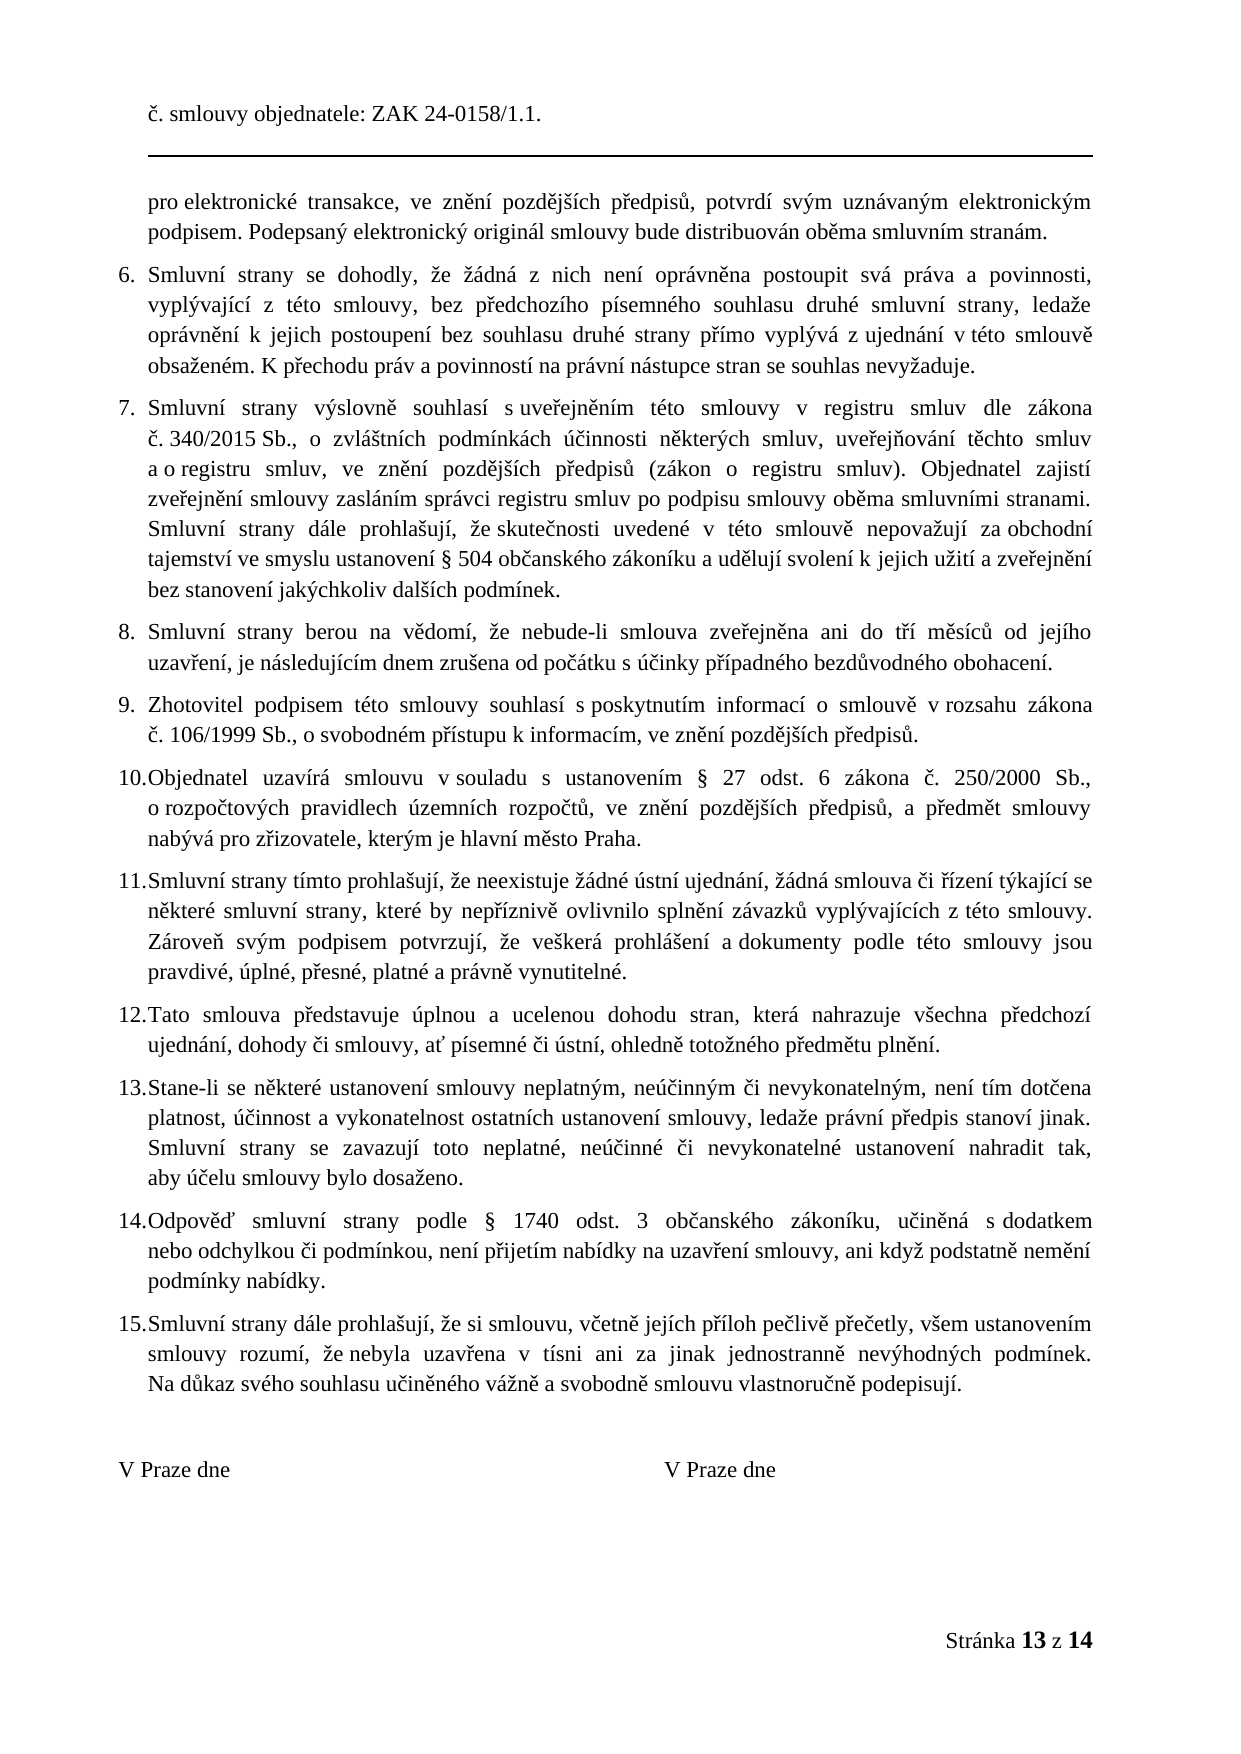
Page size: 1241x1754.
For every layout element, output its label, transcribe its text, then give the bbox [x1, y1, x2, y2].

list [118, 188, 1093, 245]
text V Praze dne V Praze dne [118, 1456, 1093, 1482]
list Smluvní strany se dohodly, že žádná z nich není oprávněna postoupit svá práva a povinnosti, vyplývající z této smlouvy, bez předchozího písemného souhlasu druhé smluvní strany, ledaže oprávnění k jejich postoupení bez souhlasu druhé strany přímo vyplývá z ujednání v této smlouvě obsaženém. K přechodu práv a povinností na právní nástupce stran se souhlas nevyžaduje. [118, 261, 1093, 378]
list Objednatel uzavírá smlouvu v souladu s ustanovením § 27 odst. 6 zákona č. 250/2000 Sb., o rozpočtových pravidlech územních rozpočtů, ve znění pozdějších předpisů, a předmět smlouvy nabývá pro zřizovatele, kterým je hlavní město Praha. [118, 764, 1093, 851]
list Zhotovitel podpisem této smlouvy souhlasí s poskytnutím informací o smlouvě v rozsahu zákona č. 106/1999 Sb., o svobodném přístupu k informacím, ve znění pozdějších předpisů. [118, 691, 1093, 748]
list Odpověď smluvní strany podle § 1740 odst. 3 občanského zákoníku, učiněná s dodatkem nebo odchylkou či podmínkou, není přijetím nabídky na uzavření smlouvy, ani když podstatně nemění podmínky nabídky. [118, 1207, 1093, 1294]
list Smluvní strany dále prohlašují, že si smlouvu, včetně jejích příloh pečlivě přečetly, všem ustanovením smlouvy rozumí, že nebyla uzavřena v tísni ani za jinak jednostranně nevýhodných podmínek. Na důkaz svého souhlasu učiněného vážně a svobodně smlouvu vlastnoručně podepisují. [118, 1310, 1093, 1397]
list Stane-li se některé ustanovení smlouvy neplatným, neúčinným či nevykonatelným, není tím dotčena platnost, účinnost a vykonatelnost ostatních ustanovení smlouvy, ledaže právní předpis stanoví jinak. Smluvní strany se zavazují toto neplatné, neúčinné či nevykonatelné ustanovení nahradit tak, aby účelu smlouvy bylo dosaženo. [118, 1074, 1093, 1191]
list Smluvní strany tímto prohlašují, že neexistuje žádné ústní ujednání, žádná smlouva či řízení týkající se některé smluvní strany, které by nepříznivě ovlivnilo splnění závazků vyplývajících z této smlouvy. Zároveň svým podpisem potvrzují, že veškerá prohlášení a dokumenty podle této smlouvy jsou pravdivé, úplné, přesné, platné a právně vynutitelné. [118, 867, 1093, 984]
list Smluvní strany berou na vědomí, že nebude-li smlouva zveřejněna ani do tří měsíců od jejího uzavření, je následujícím dnem zrušena od počátku s účinky případného bezdůvodného obohacení. [118, 618, 1093, 675]
list Smluvní strany výslovně souhlasí s uveřejněním této smlouvy v registru smluv dle zákona č. 340/2015 Sb., o zvláštních podmínkách účinnosti některých smluv, uveřejňování těchto smluv a o registru smluv, ve znění pozdějších předpisů (zákon o registru smluv). Objednatel zajistí zveřejnění smlouvy zasláním správci registru smluv po podpisu smlouvy oběma smluvními stranami. Smluvní strany dále prohlašují, že skutečnosti uvedené v této smlouvě nepovažují za obchodní tajemství ve smyslu ustanovení § 504 občanského zákoníku a udělují svolení k jejich užití a zveřejnění bez stanovení jakýchkoliv dalších podmínek. [118, 394, 1093, 602]
list Tato smlouva představuje úplnou a ucelenou dohodu stran, která nahrazuje všechna předchozí ujednání, dohody či smlouvy, ať písemné či ústní, ohledně totožného předmětu plnění. [118, 1001, 1093, 1057]
